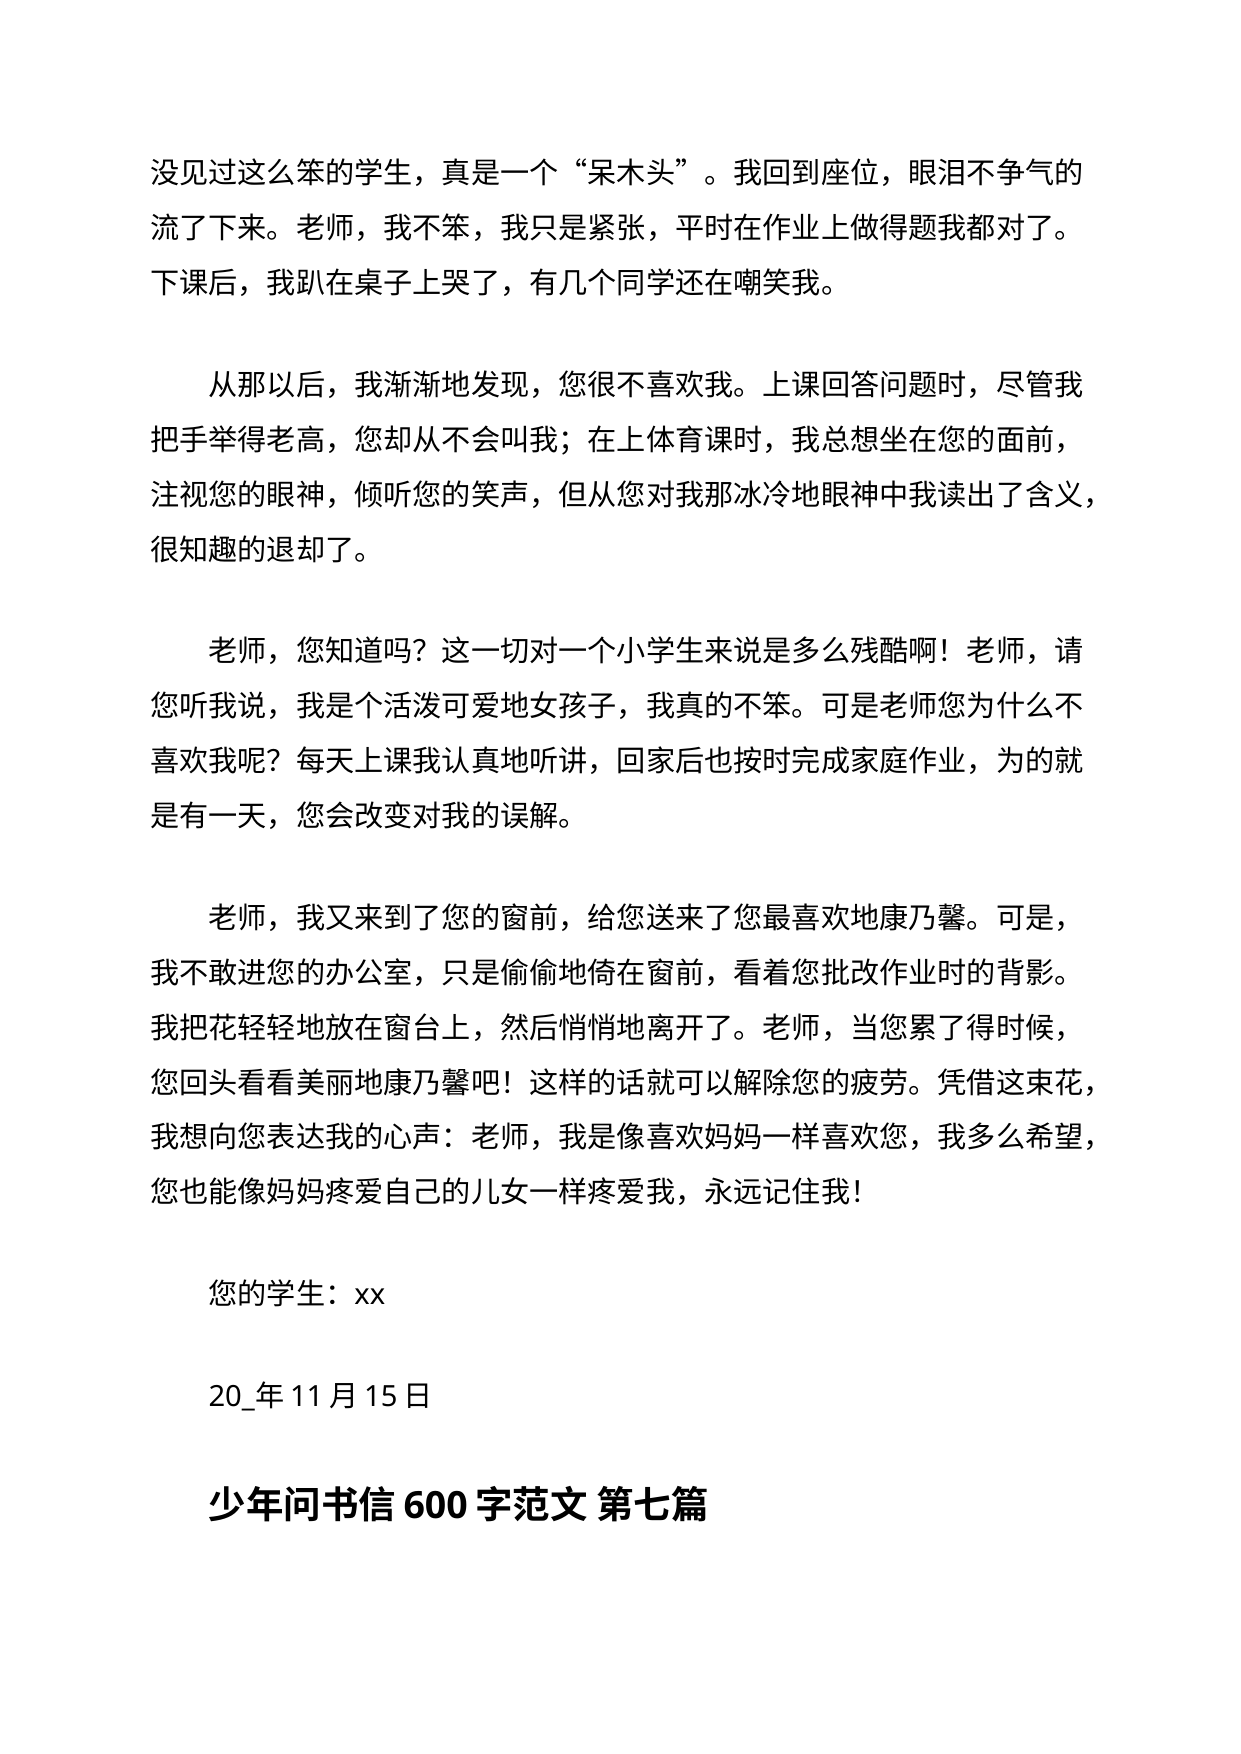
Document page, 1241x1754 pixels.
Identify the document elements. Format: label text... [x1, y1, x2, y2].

text 从那以后，我渐渐地发现，您很不喜欢我。上课回答问题时，尽管我把手举得老高，您却从不会叫我；在上体育课时，我总想坐在您的面前，注视您的眼神，倾听您的笑声，但从您对我那冰冷地眼神中我读出了含义，很知趣的退却了。 [150, 362, 1090, 568]
text 20_年11月15日 [150, 1373, 1090, 1415]
text 少年问书信600字范文 第七篇 [150, 1475, 1090, 1529]
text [150, 150, 1090, 302]
text 老师，您知道吗？这一切对一个小学生来说是多么残酷啊！老师，请您听我说，我是个活泼可爱地女孩子，我真的不笨。可是老师您为什么不喜欢我呢？每天上课我认真地听讲，回家后也按时完成家庭作业，为的就是有一天，您会改变对我的误解。 [150, 628, 1090, 835]
text 老师，我又来到了您的窗前，给您送来了您最喜欢地康乃馨。可是，我不敢进您的办公室，只是偷偷地倚在窗前，看着您批改作业时的背影。我把花轻轻地放在窗台上，然后悄悄地离开了。老师，当您累了得时候，您回头看看美丽地康乃馨吧！这样的话就可以解除您的疲劳。凭借这束花，我想向您表达我的心声：老师，我是像喜欢妈妈一样喜欢您，我多么希望，您也能像妈妈疼爱自己的儿女一样疼爱我，永远记住我！ [150, 894, 1090, 1211]
text 您的学生：xx [150, 1271, 1090, 1313]
